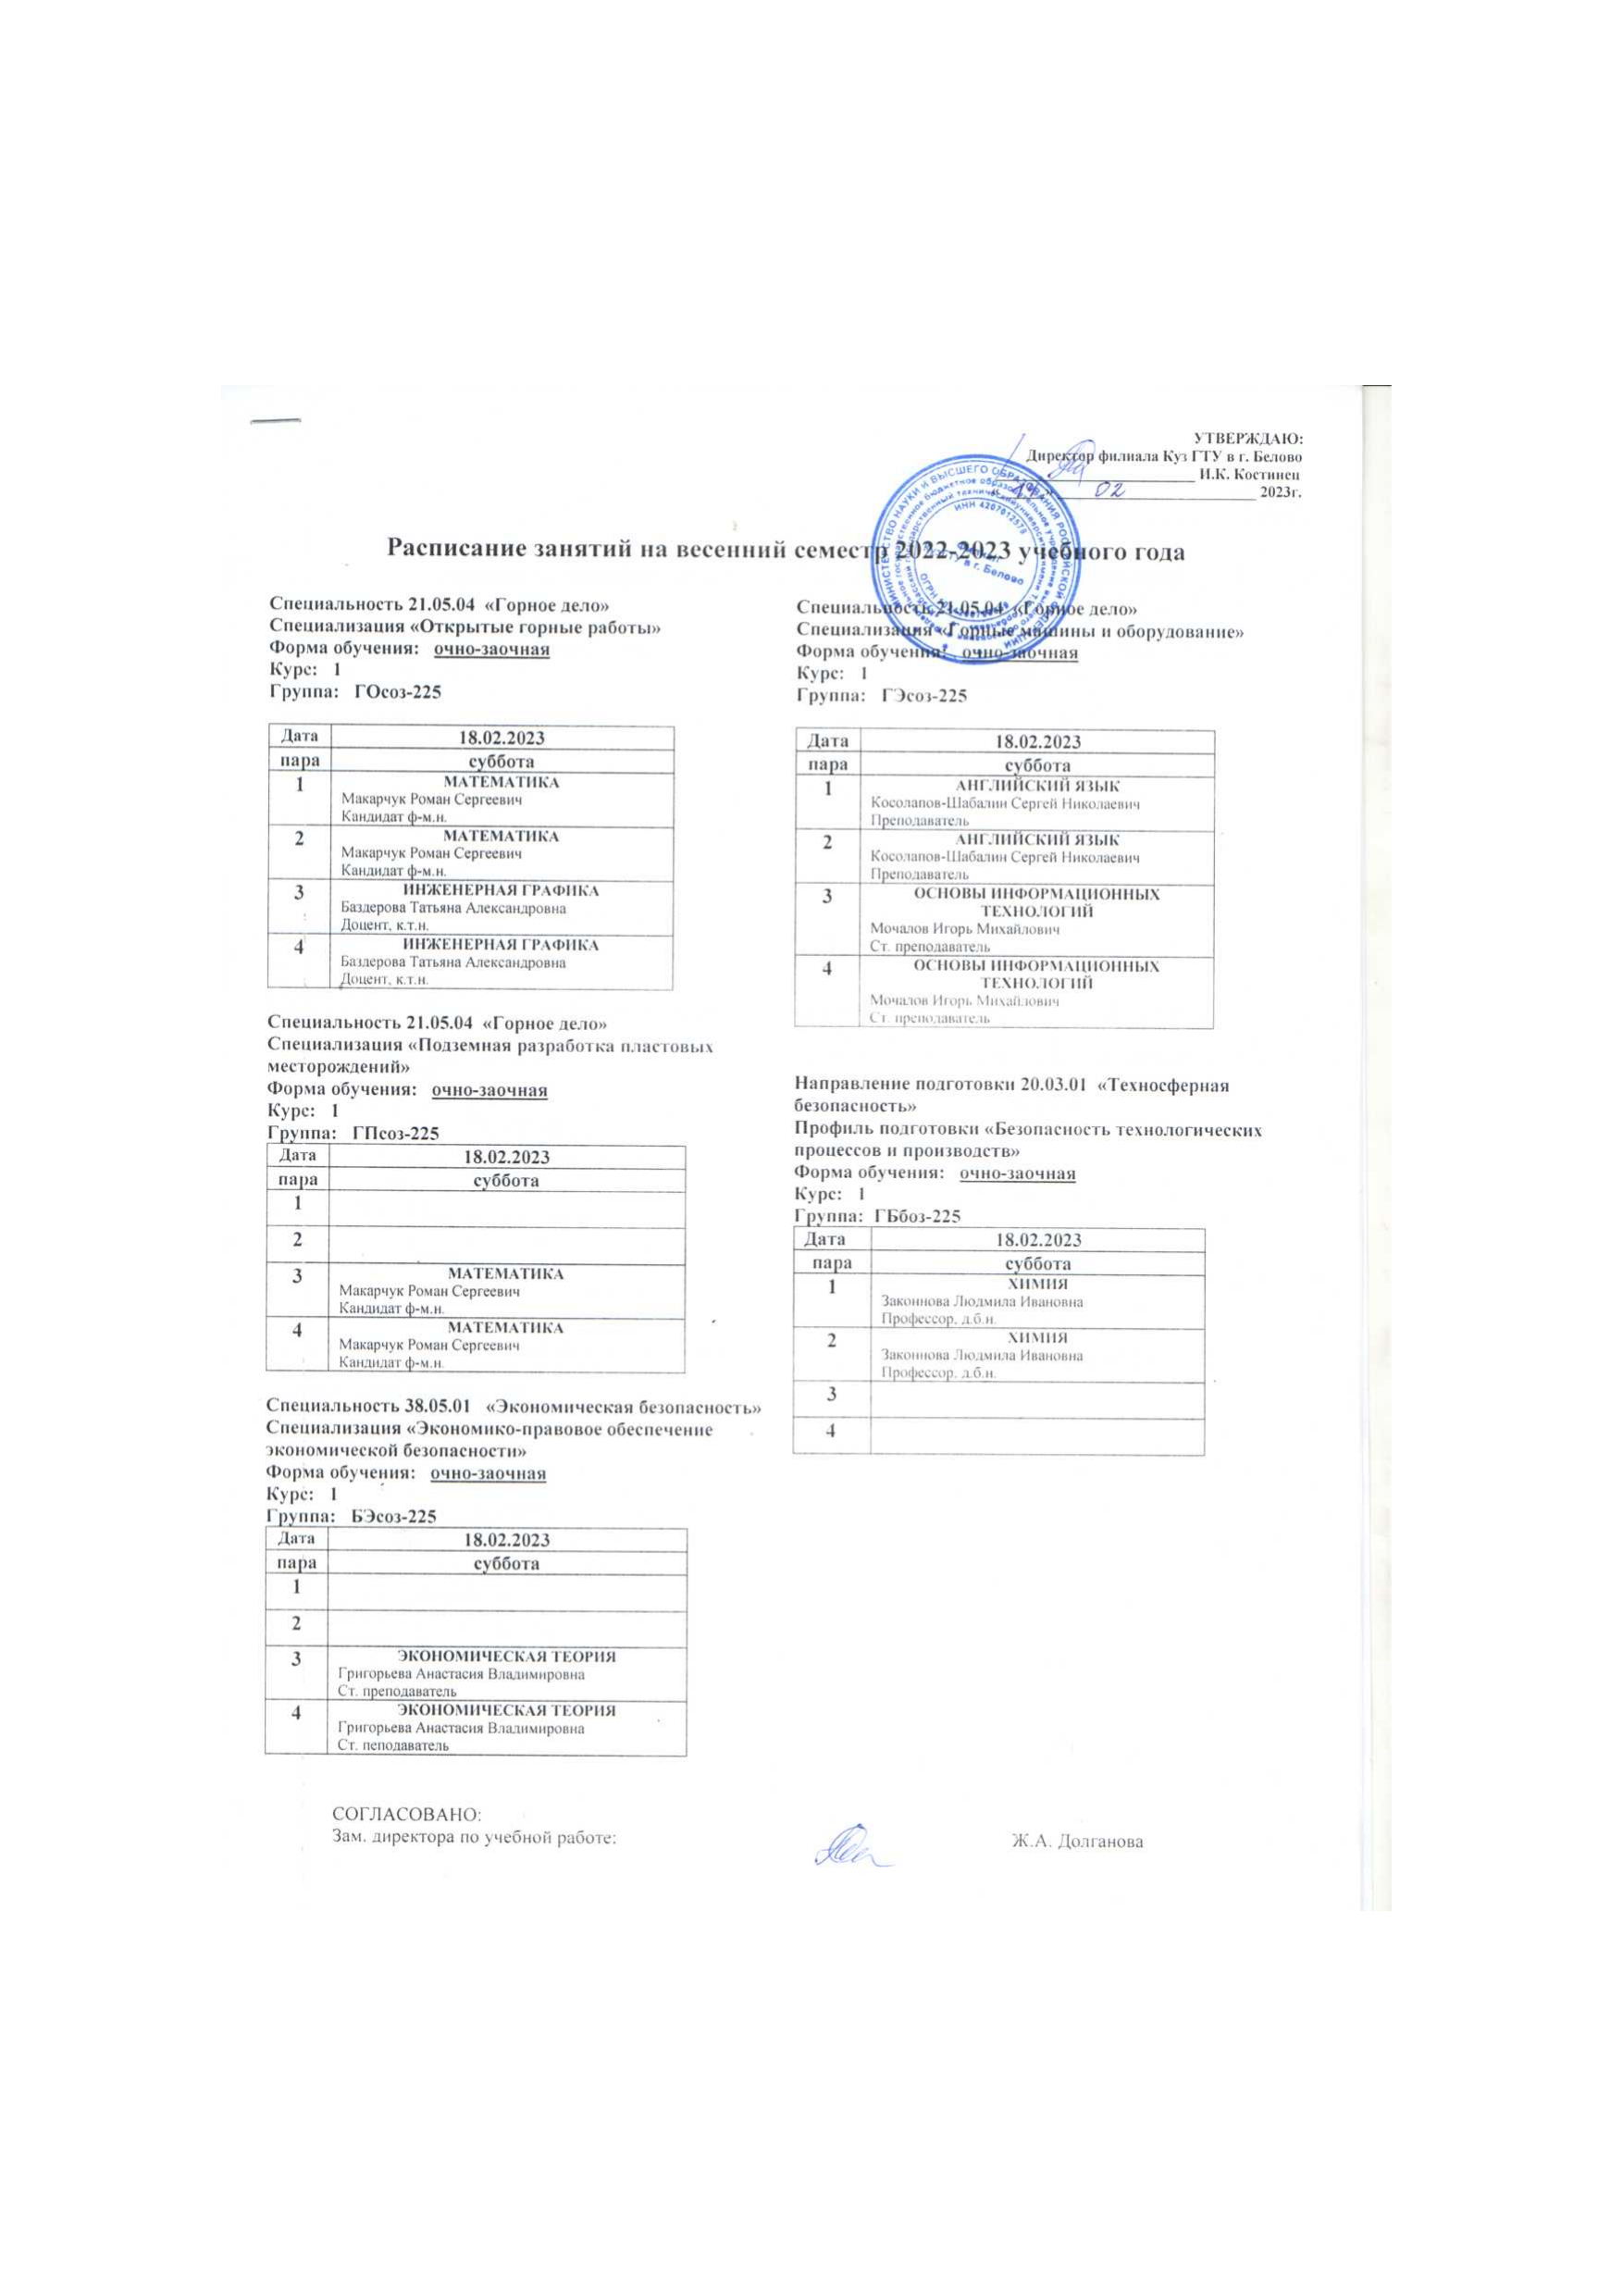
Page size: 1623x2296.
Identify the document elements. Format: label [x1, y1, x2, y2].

picture [221, 385, 1402, 1911]
